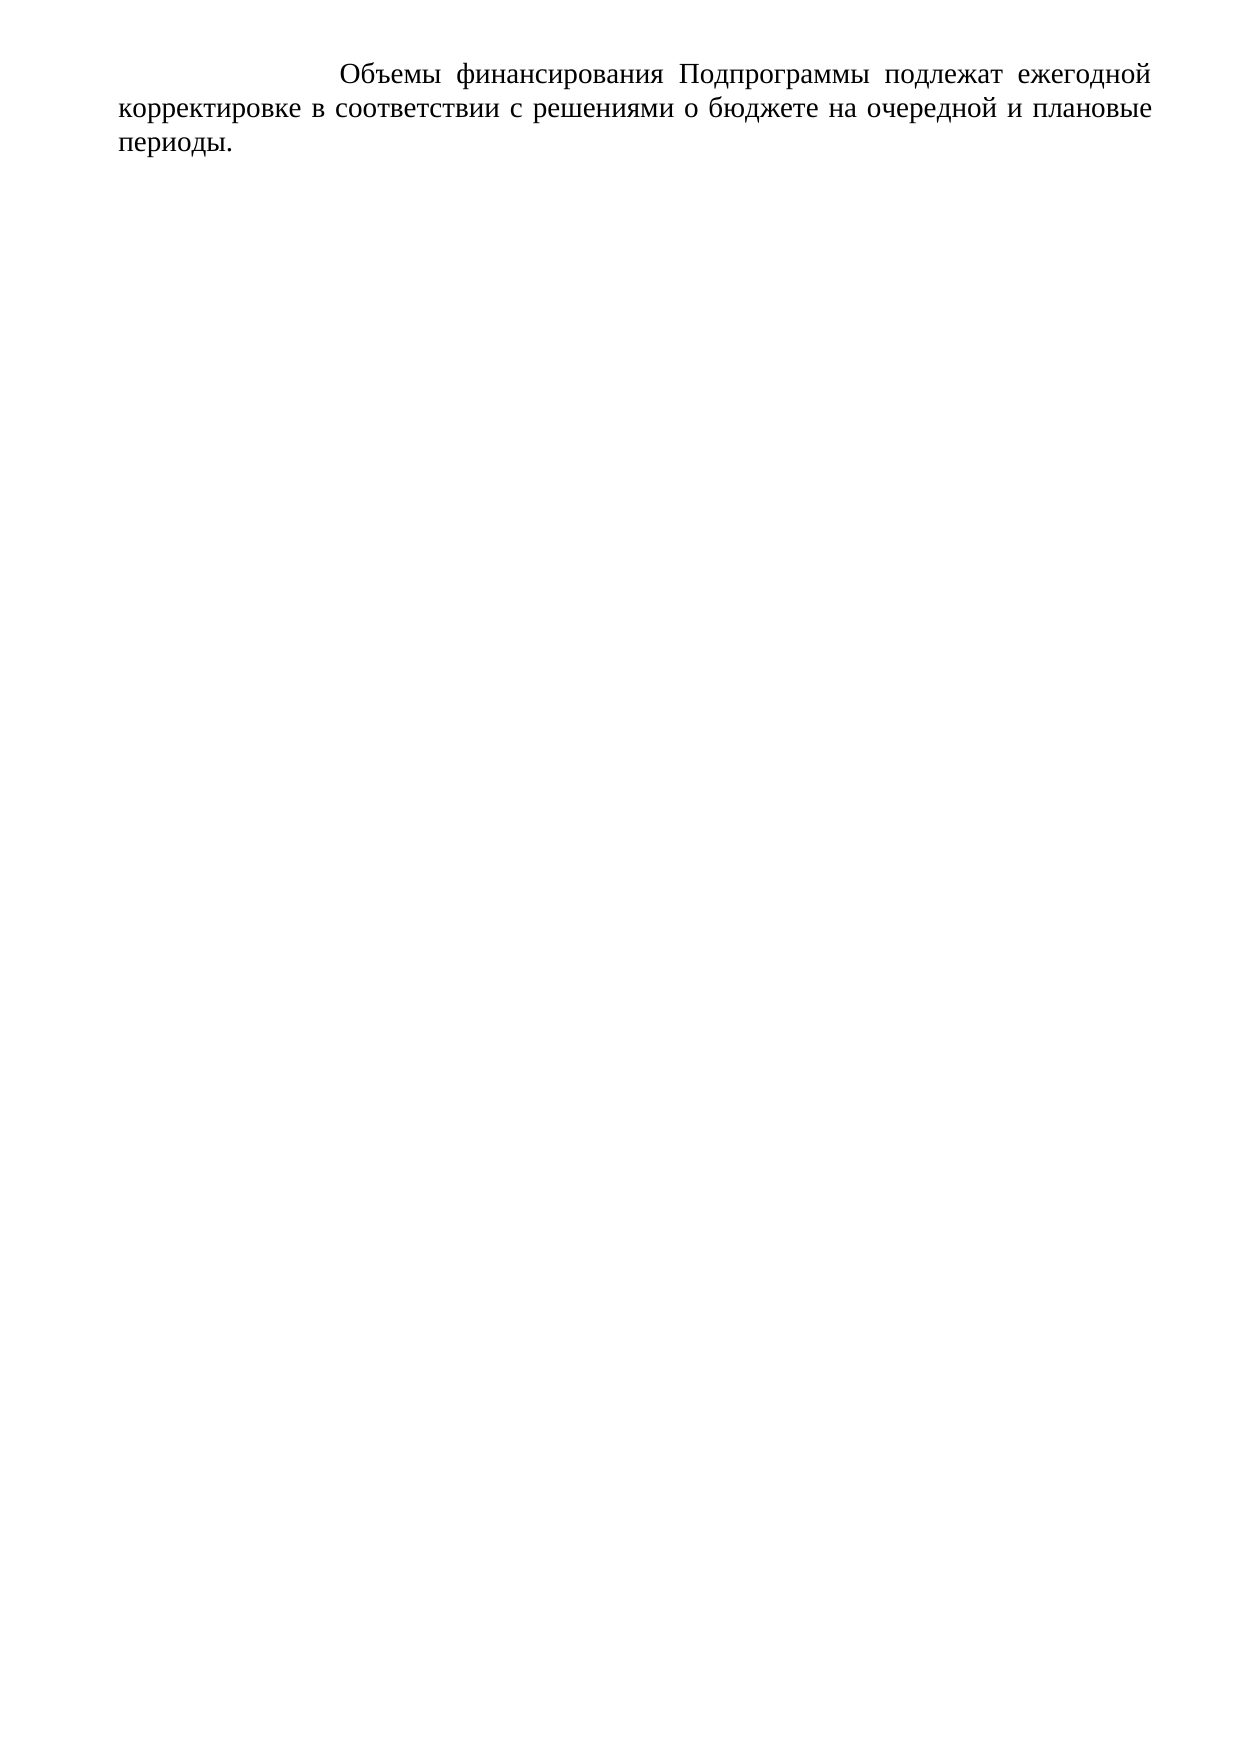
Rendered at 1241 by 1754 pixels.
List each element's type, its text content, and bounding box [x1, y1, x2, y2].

text Объемы финансирования Подпрограммы подлежат ежегодной корректировке в соответствии с решениями о бюджете на очередной и плановые периоды. [118, 57, 1153, 157]
